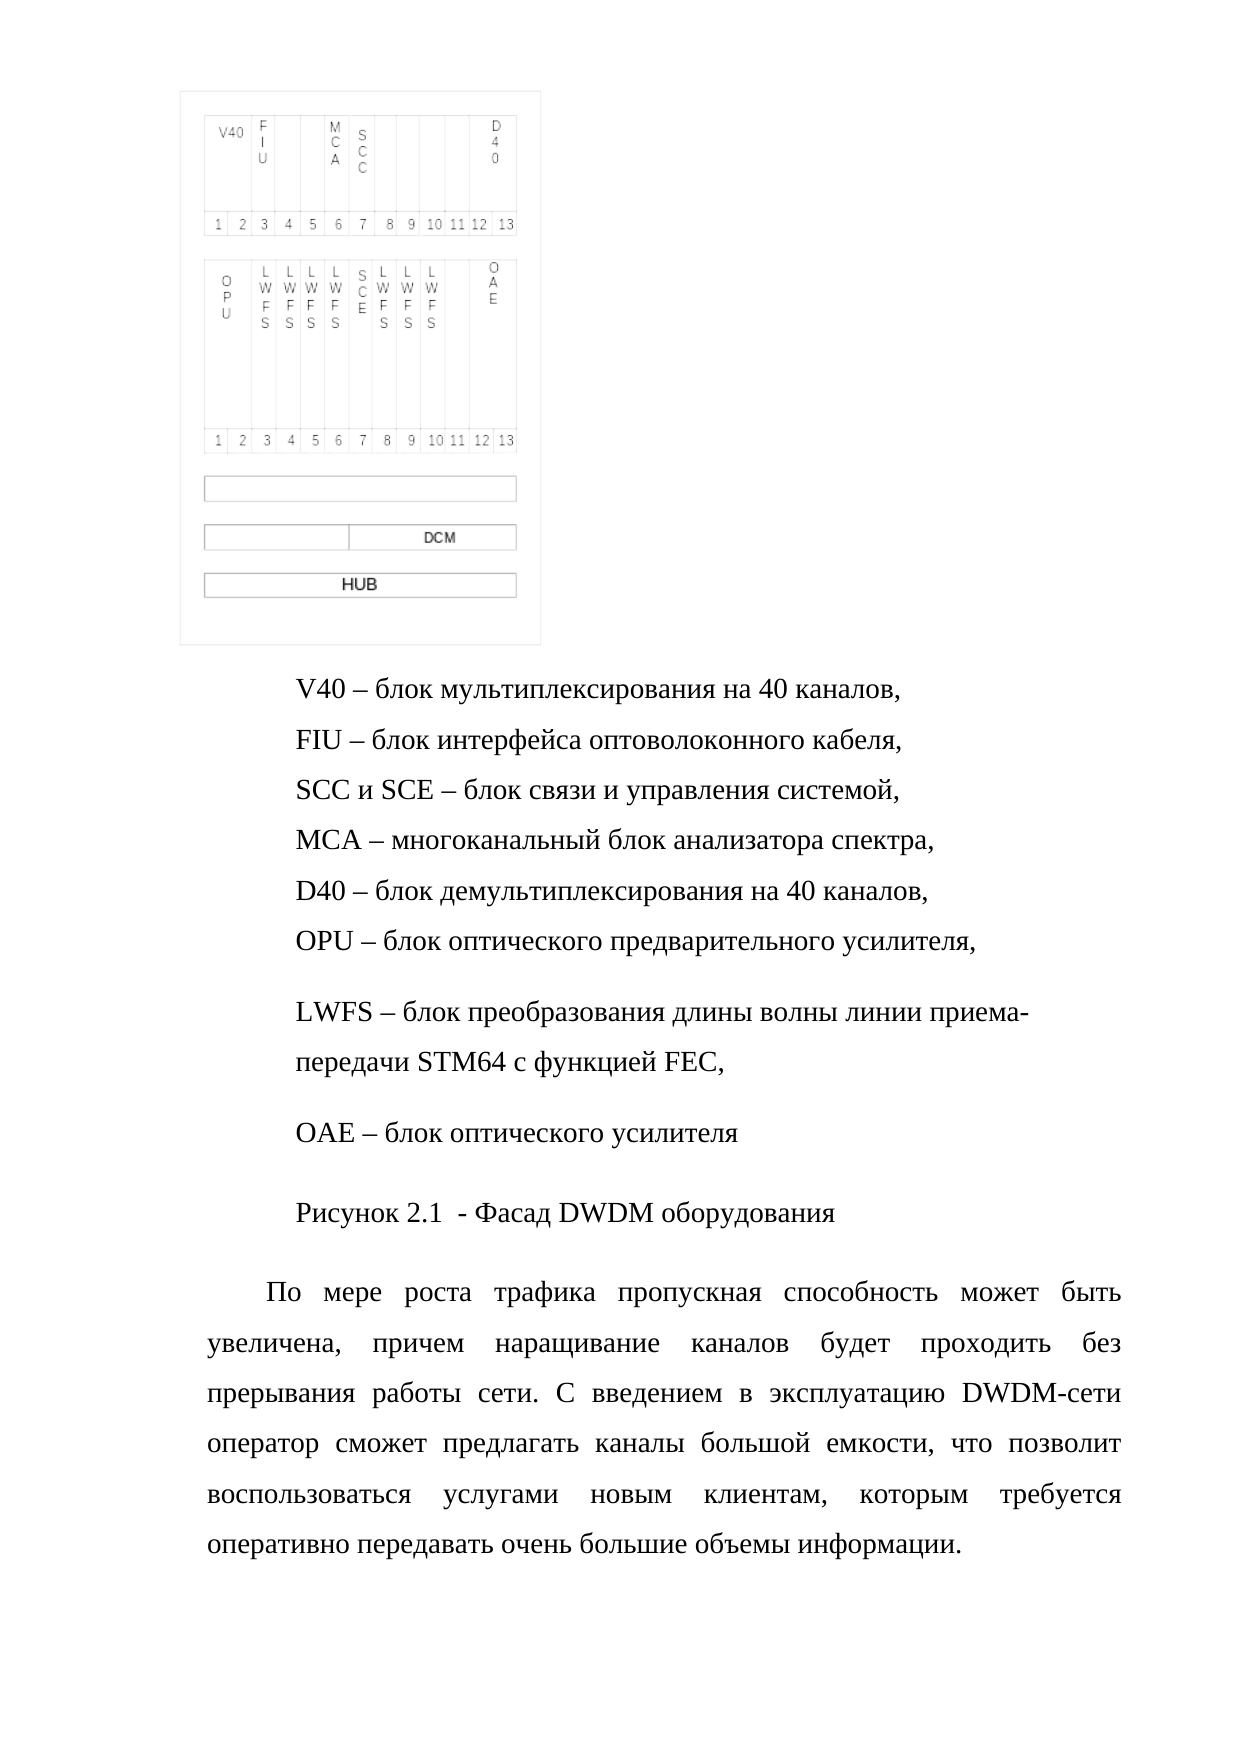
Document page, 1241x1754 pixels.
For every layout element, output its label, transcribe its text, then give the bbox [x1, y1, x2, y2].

text По мере роста трафика пропускная способность может быть увеличена, причем наращивание каналов будет проходить без прерывания работы сети. С введением в эксплуатацию DWDM-сети оператор сможет предлагать каналы большой емкости, что позволит воспользоваться услугами новым клиентам, которым требуется оперативно передавать очень большие объемы информации. [207, 1274, 1122, 1560]
text Рисунок 2.1 - Фасад DWDM оборудования [295, 1195, 1152, 1229]
text OAE – блок оптического усилителя [295, 1116, 1122, 1149]
text V40 – блок мультиплексирования на 40 каналов, FIU – блок интерфейса оптоволоконного кабеля, SCC и SCE – блок связи и управления системой, MCA – многоканальный блок анализатора спектра, D40 – блок демультиплексирования на 40 каналов, OPU – блок оптического предварительного усилителя, [295, 671, 1122, 957]
text LWFS – блок преобразования длины волны линии приема-передачи STM64 с функцией FEC, [295, 994, 1122, 1078]
